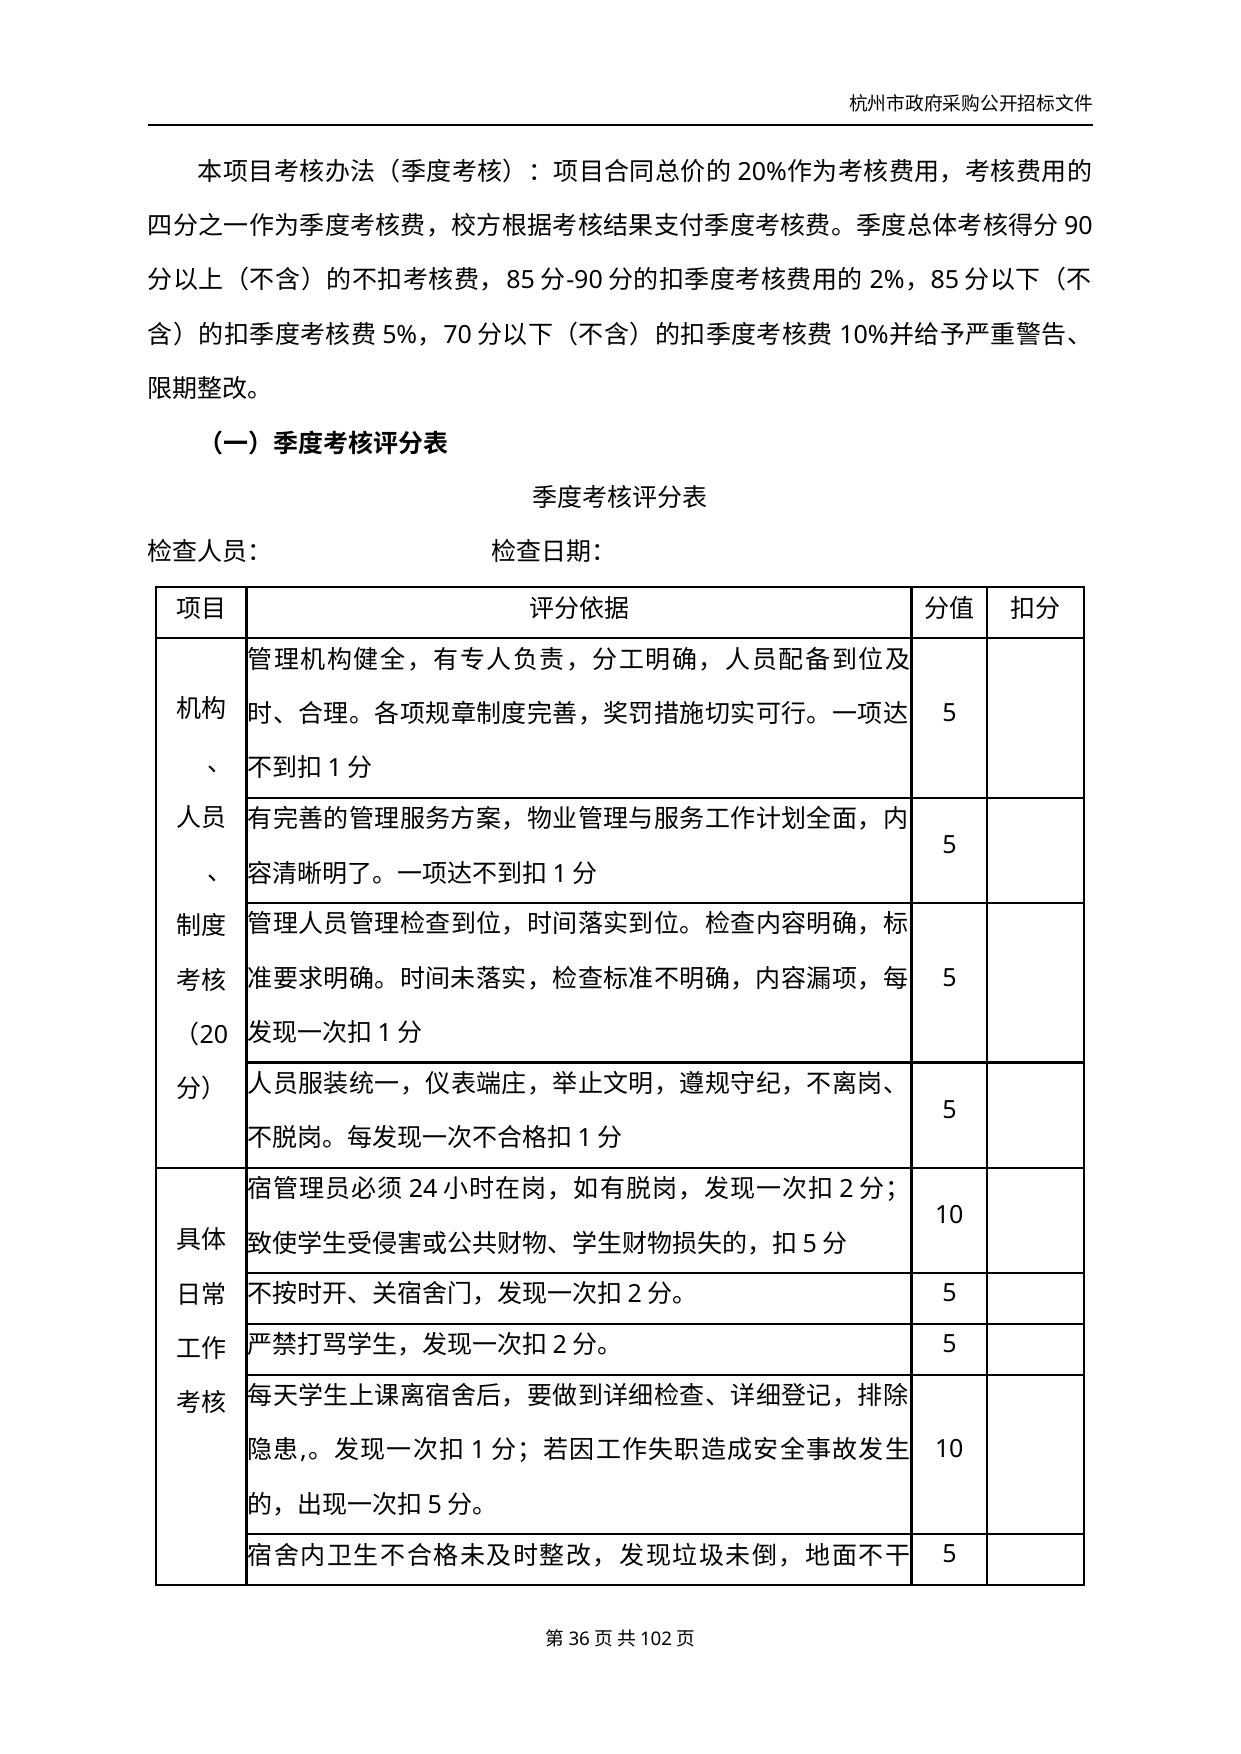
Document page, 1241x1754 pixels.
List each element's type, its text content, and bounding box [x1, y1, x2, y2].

table_cell 10 [913, 1376, 986, 1533]
table_cell [988, 1064, 1083, 1167]
text 检查人员： 检查日期： [148, 532, 1093, 568]
table_cell 5 [913, 1325, 986, 1373]
table_cell 严禁打骂学生，发现一次扣2分。 [248, 1325, 910, 1373]
table_cell [988, 799, 1083, 902]
table_header 项目 [157, 588, 245, 637]
text 季度考核评分表 [148, 477, 1093, 514]
table_cell 宿管理员必须24小时在岗，如有脱岗，发现一次扣2分；致使学生受侵害或公共财物、学生财物损失的，扣5分 [248, 1169, 910, 1272]
table_cell [988, 639, 1083, 797]
table_cell 具体 日常 工作 考核 [157, 1169, 245, 1583]
table_header 评分依据 [248, 588, 910, 637]
table_cell [988, 1376, 1083, 1533]
table_cell 5 [913, 1274, 986, 1323]
table_cell [988, 1535, 1083, 1583]
table_header 扣分 [988, 588, 1083, 637]
table_cell [988, 1325, 1083, 1373]
text （一）季度考核评分表 [148, 423, 1093, 459]
table_cell 人员服装统一，仪表端庄，举止文明，遵规守纪，不离岗、不脱岗。每发现一次不合格扣1分 [248, 1064, 910, 1167]
table_cell 每天学生上课离宿舍后，要做到详细检查、详细登记，排除隐患,。发现一次扣1分；若因工作失职造成安全事故发生的，出现一次扣5分。 [248, 1376, 910, 1533]
table_cell 10 [913, 1169, 986, 1272]
table_cell 5 [913, 639, 986, 797]
table_cell 管理人员管理检查到位，时间落实到位。检查内容明确，标准要求明确。时间未落实，检查标准不明确，内容漏项，每发现一次扣1分 [248, 904, 910, 1061]
table_cell [988, 1274, 1083, 1323]
table_cell 管理机构健全，有专人负责，分工明确，人员配备到位及时、合理。各项规章制度完善，奖罚措施切实可行。一项达不到扣1分 [248, 639, 910, 797]
table_cell 不按时开、关宿舍门，发现一次扣2分。 [248, 1274, 910, 1323]
table_cell 5 [913, 1064, 986, 1167]
table_header 分值 [913, 588, 986, 637]
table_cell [248, 1535, 910, 1583]
table_cell 5 [913, 799, 986, 902]
text 本项目考核办法（季度考核）：项目合同总价的20%作为考核费用，考核费用的四分之一作为季度考核费，校方根据考核结果支付季度考核费。季度总体考核得分90分以上（不含）的不扣考核费，85分-90分的扣季度考核费用的2%，85分以下（不含）的扣季度考核费5%，70分以下（不含）的扣季度考核费10%并给予严重警告、限期整改。 [148, 151, 1093, 405]
table_cell 有完善的管理服务方案，物业管理与服务工作计划全面，内容清晰明了。一项达不到扣1分 [248, 799, 910, 902]
table_cell [988, 1169, 1083, 1272]
table_cell 5 [913, 1535, 986, 1583]
table_cell [988, 904, 1083, 1061]
table_cell 机构 、 人员 、 制度 考核 （20分） [157, 639, 245, 1167]
table_cell 5 [913, 904, 986, 1061]
